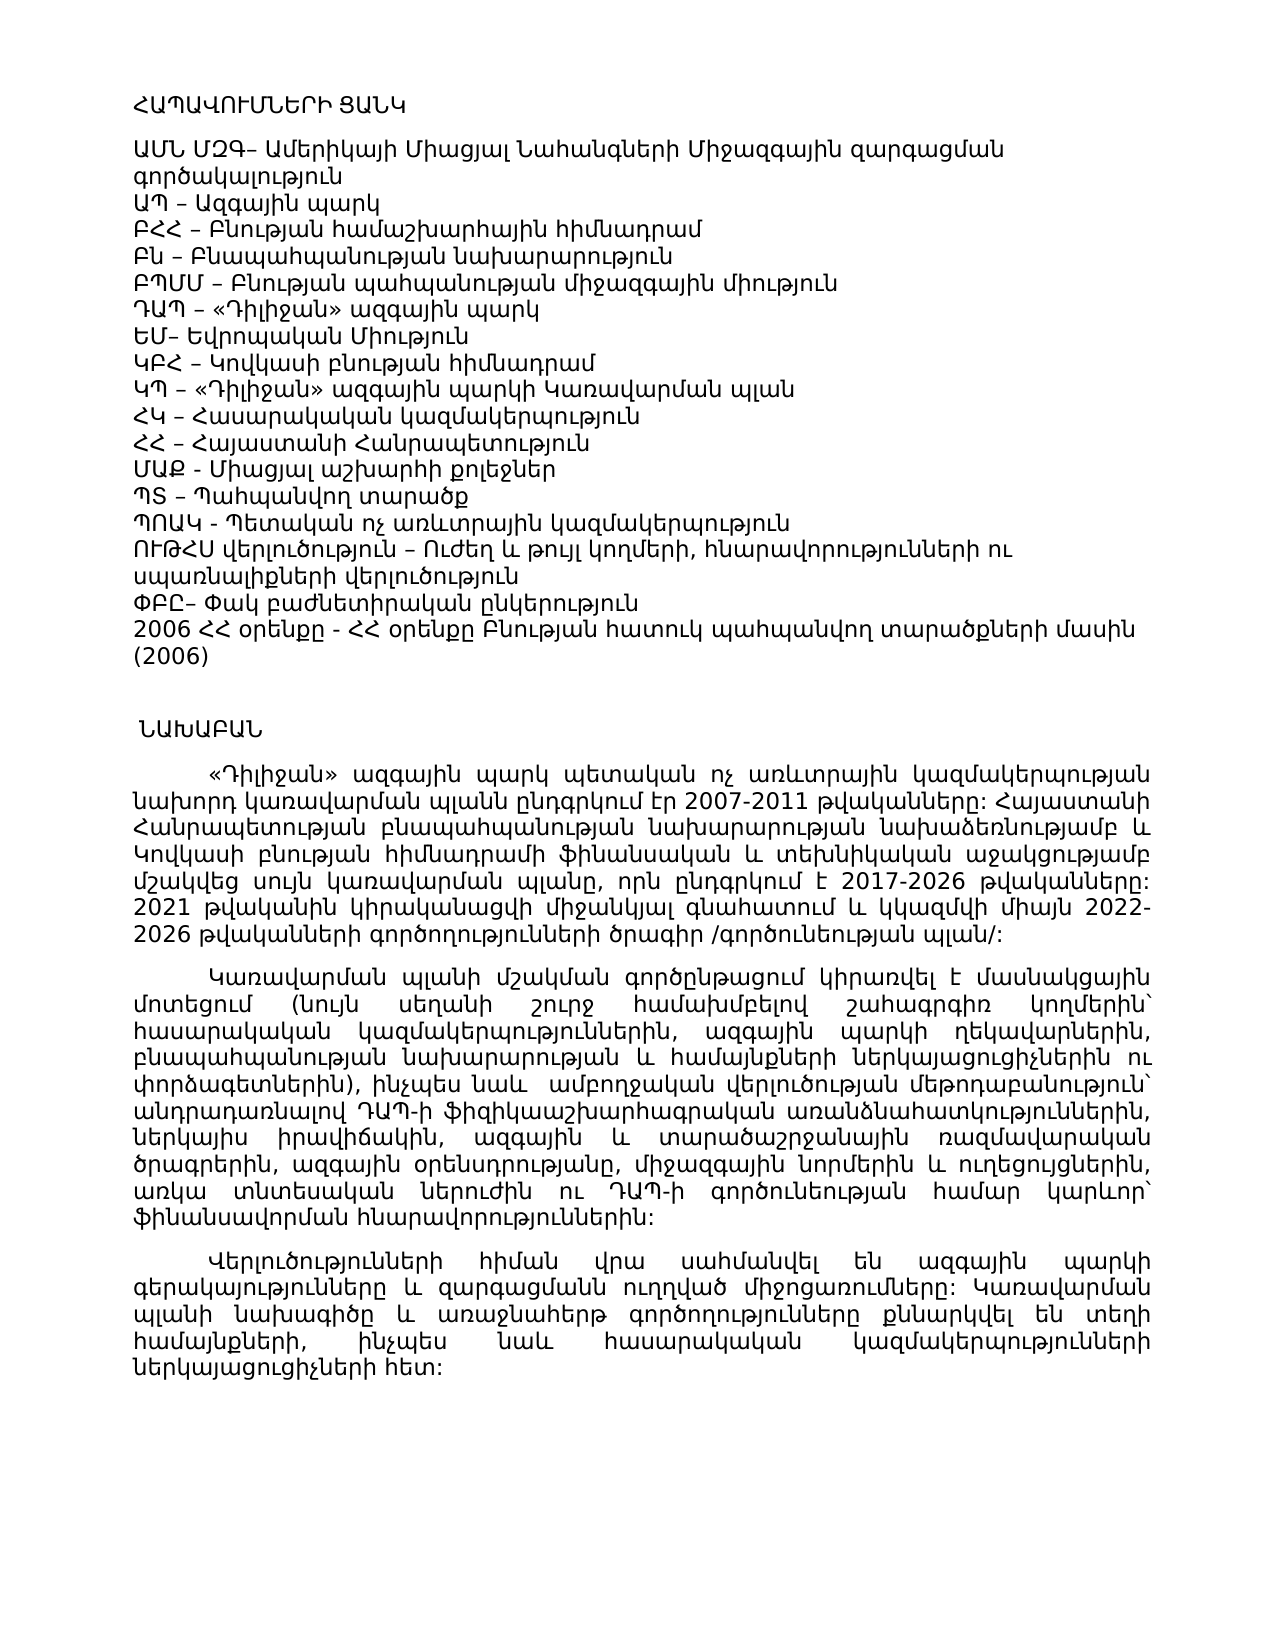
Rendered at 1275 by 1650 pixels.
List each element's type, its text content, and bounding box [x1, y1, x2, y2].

text ՈՒԹՀՍ վերլուծություն – Ուժեղ և թույլ կողմերի, հնարավորությունների ու սպառնալիքների վերլուծություն [133, 537, 1152, 590]
subtitle ՆԱԽԱԲԱՆ [133, 713, 1152, 744]
text ՓԲԸ– Փակ բաժնետիրական ընկերություն 2006 ՀՀ օրենքը - ՀՀ օրենքը Բնության հատուկ պահպանվող տարածքների մասին (2006) [133, 590, 1152, 670]
text Վերլուծությունների հիման վրա սահմանվել են ազգային պարկի գերակայությունները և զարգացմանն ուղղված միջոցառումները: Կառավարման պլանի նախագիծը և առաջնահերթ գործողությունները քննարկվել են տեղի համայնքների, ինչպես նաև հասարակական կազմակերպությունների ներկայացուցիչների հետ: [133, 1248, 1152, 1381]
text Բն – Բնապահպանության նախարարություն ԲՊՄՄ – Բնության պահպանության միջազգային միություն ԴԱՊ – «Դիլիջան» ազգային պարկ ԵՄ– Եվրոպական Միություն ԿԲՀ – Կովկասի բնության հիմնադրամ ԿՊ – «Դիլիջան» ազգային պարկի Կառավարման պլան ՀԿ – Հասարակական կազմակերպություն ՀՀ – Հայաստանի Հանրապետություն ՄԱՔ - Միացյալ աշխարհի քոլեջներ [133, 243, 1152, 483]
text ԱՊ – Ազգային պարկ ԲՀՀ – Բնության համաշխարհային հիմնադրամ [133, 190, 1152, 243]
text ԱՄՆ ՄԶԳ– Ամերիկայի Միացյալ Նահանգների Միջազգային զարգացման գործակալություն [133, 137, 1152, 190]
text «Դիլիջան» ազգային պարկ պետական ոչ առևտրային կազմակերպության նախորդ կառավարման պլանն ընդգրկում էր 2007-2011 թվականները: Հայաստանի Հանրապետության բնապահպանության նախարարության նախաձեռնությամբ և Կովկասի բնության հիմնադրամի ֆինանսական և տեխնիկական աջակցությամբ մշակվեց սույն կառավարման պլանը, որն ընդգրկում է 2017-2026 թվականները: 2021 թվականին կիրականացվի միջանկյալ գնահատում և կկազմվի միայն 2022-2026 թվականների գործողությունների ծրագիր /գործունեության պլան/: [133, 761, 1152, 948]
text Կառավարման պլանի մշակման գործընթացում կիրառվել է մասնակցային մոտեցում (նույն սեղանի շուրջ համախմբելով շահագրգիռ կողմերին՝ հասարակական կազմակերպություններին, ազգային պարկի ղեկավարներին, բնապահպանության նախարարության և համայնքների ներկայացուցիչներին ու փորձագետներին), ինչպես նաև ամբողջական վերլուծության մեթոդաբանություն՝ անդրադառնալով ԴԱՊ-ի ֆիզիկաաշխարհագրական առանձնահատկություններին, ներկայիս իրավիճակին, ազգային և տարածաշրջանային ռազմավարական ծրագրերին, ազգային օրենսդրությանը, միջազգային նորմերին և ուղեցույցներին, առկա տնտեսական ներուժին ու ԴԱՊ-ի գործունեության համար կարևոր՝ ֆինանսավորման հնարավորություններին: [133, 964, 1152, 1231]
text ՊՏ – Պահպանվող տարածք ՊՈԱԿ - Պետական ​​ոչ առևտրային կազմակերպություն [133, 483, 1152, 537]
subtitle ՀԱՊԱՎՈՒՄՆԵՐԻ ՑԱՆԿ [133, 89, 1152, 120]
